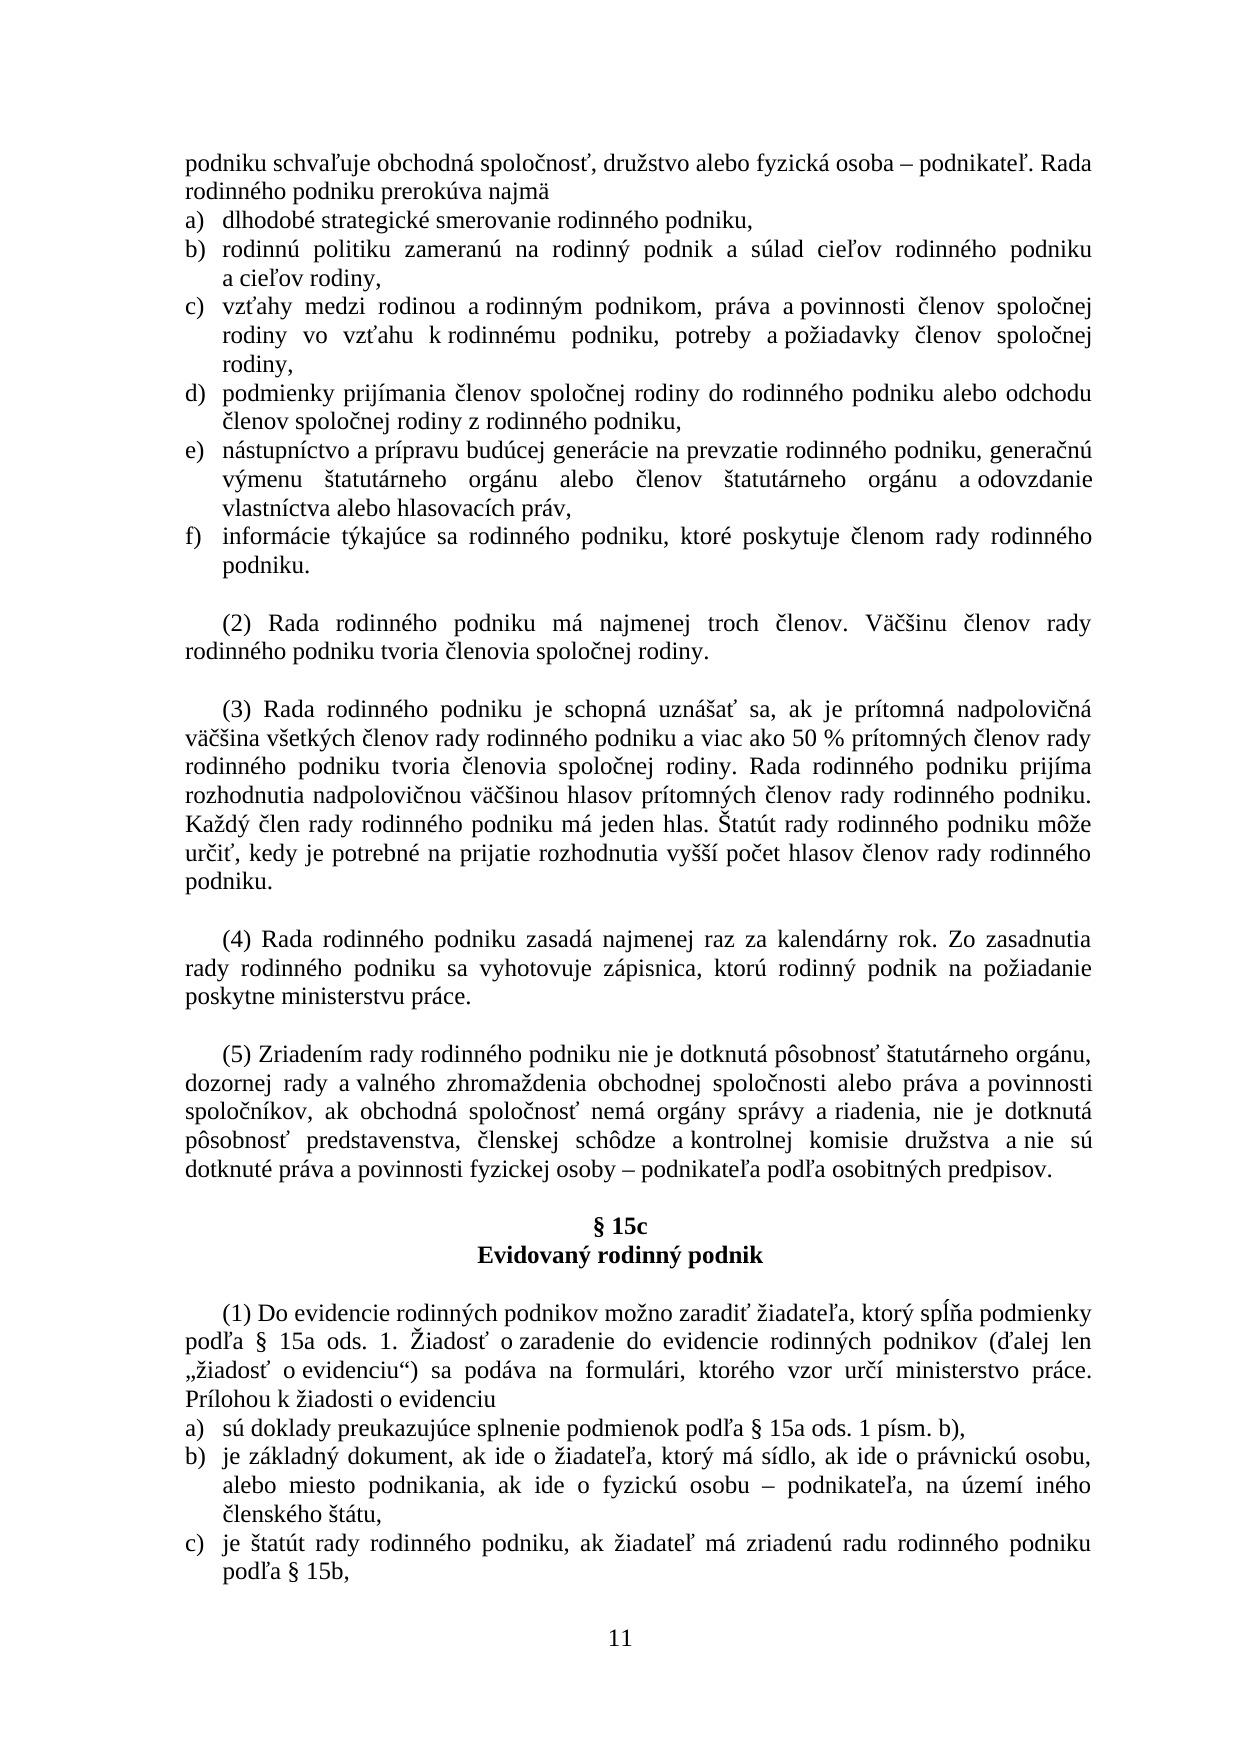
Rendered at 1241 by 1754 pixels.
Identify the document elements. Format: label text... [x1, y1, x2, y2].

list nástupníctvo a prípravu budúcej generácie na prevzatie rodinného podniku, generačnú výmenu štatutárneho orgánu alebo členov štatutárneho orgánu a odovzdanie vlastníctva alebo hlasovacích práv, [185, 435, 1093, 521]
list (5) Zriadením rady rodinného podniku nie je dotknutá pôsobnosť štatutárneho orgánu, dozornej rady a valného zhromaždenia obchodnej spoločnosti alebo práva a povinnosti spoločníkov, ak obchodná spoločnosť nemá orgány správy a riadenia, nie je dotknutá pôsobnosť predstavenstva, členskej schôdze a kontrolnej komisie družstva a nie sú dotknuté práva a povinnosti fyzickej osoby – podnikateľa podľa osobitných predpisov. [185, 1039, 1093, 1183]
list vzťahy medzi rodinou a rodinným podnikom, práva a povinnosti členov spoločnej rodiny vo vzťahu k rodinnému podniku, potreby a požiadavky členov spoločnej rodiny, [185, 291, 1093, 378]
list (3) Rada rodinného podniku je schopná uznášať sa, ak je prítomná nadpolovičná väčšina všetkých členov rady rodinného podniku a viac ako 50 % prítomných členov rady rodinného podniku tvoria členovia spoločnej rodiny. Rada rodinného podniku prijíma rozhodnutia nadpolovičnou väčšinou hlasov prítomných členov rady rodinného podniku. Každý člen rady rodinného podniku má jeden hlas. Štatút rady rodinného podniku môže určiť, kedy je potrebné na prijatie rozhodnutia vyšší počet hlasov členov rady rodinného podniku. [185, 694, 1093, 895]
list informácie týkajúce sa rodinného podniku, ktoré poskytuje členom rady rodinného podniku. [185, 521, 1093, 579]
list sú doklady preukazujúce splnenie podmienok podľa § 15a ods. 1 písm. b), [185, 1413, 1093, 1441]
list rodinnú politiku zameranú na rodinný podnik a súlad cieľov rodinného podniku a cieľov rodiny, [185, 234, 1093, 291]
list Evidovaný rodinný podnik [148, 1240, 1093, 1269]
list (4) Rada rodinného podniku zasadá najmenej raz za kalendárny rok. Zo zasadnutia rady rodinného podniku sa vyhotovuje zápisnica, ktorú rodinný podnik na požiadanie poskytne ministerstvu práce. [185, 924, 1093, 1010]
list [185, 148, 1093, 205]
list podmienky prijímania členov spoločnej rodiny do rodinného podniku alebo odchodu členov spoločnej rodiny z rodinného podniku, [185, 378, 1093, 435]
list je štatút rady rodinného podniku, ak žiadateľ má zriadenú radu rodinného podniku podľa § 15b, [185, 1528, 1093, 1585]
list § 15c [148, 1211, 1093, 1240]
list (1) Do evidencie rodinných podnikov možno zaradiť žiadateľa, ktorý spĺňa podmienky podľa § 15a ods. 1. Žiadosť o zaradenie do evidencie rodinných podnikov (ďalej len „žiadosť o evidenciu“) sa podáva na formulári, ktorého vzor určí ministerstvo práce. Prílohou k žiadosti o evidenciu [185, 1298, 1093, 1413]
list dlhodobé strategické smerovanie rodinného podniku, [185, 205, 1093, 234]
list (2) Rada rodinného podniku má najmenej troch členov. Väčšinu členov rady rodinného podniku tvoria členovia spoločnej rodiny. [185, 608, 1093, 665]
list je základný dokument, ak ide o žiadateľa, ktorý má sídlo, ak ide o právnickú osobu, alebo miesto podnikania, ak ide o fyzickú osobu – podnikateľa, na území iného členského štátu, [185, 1441, 1093, 1528]
